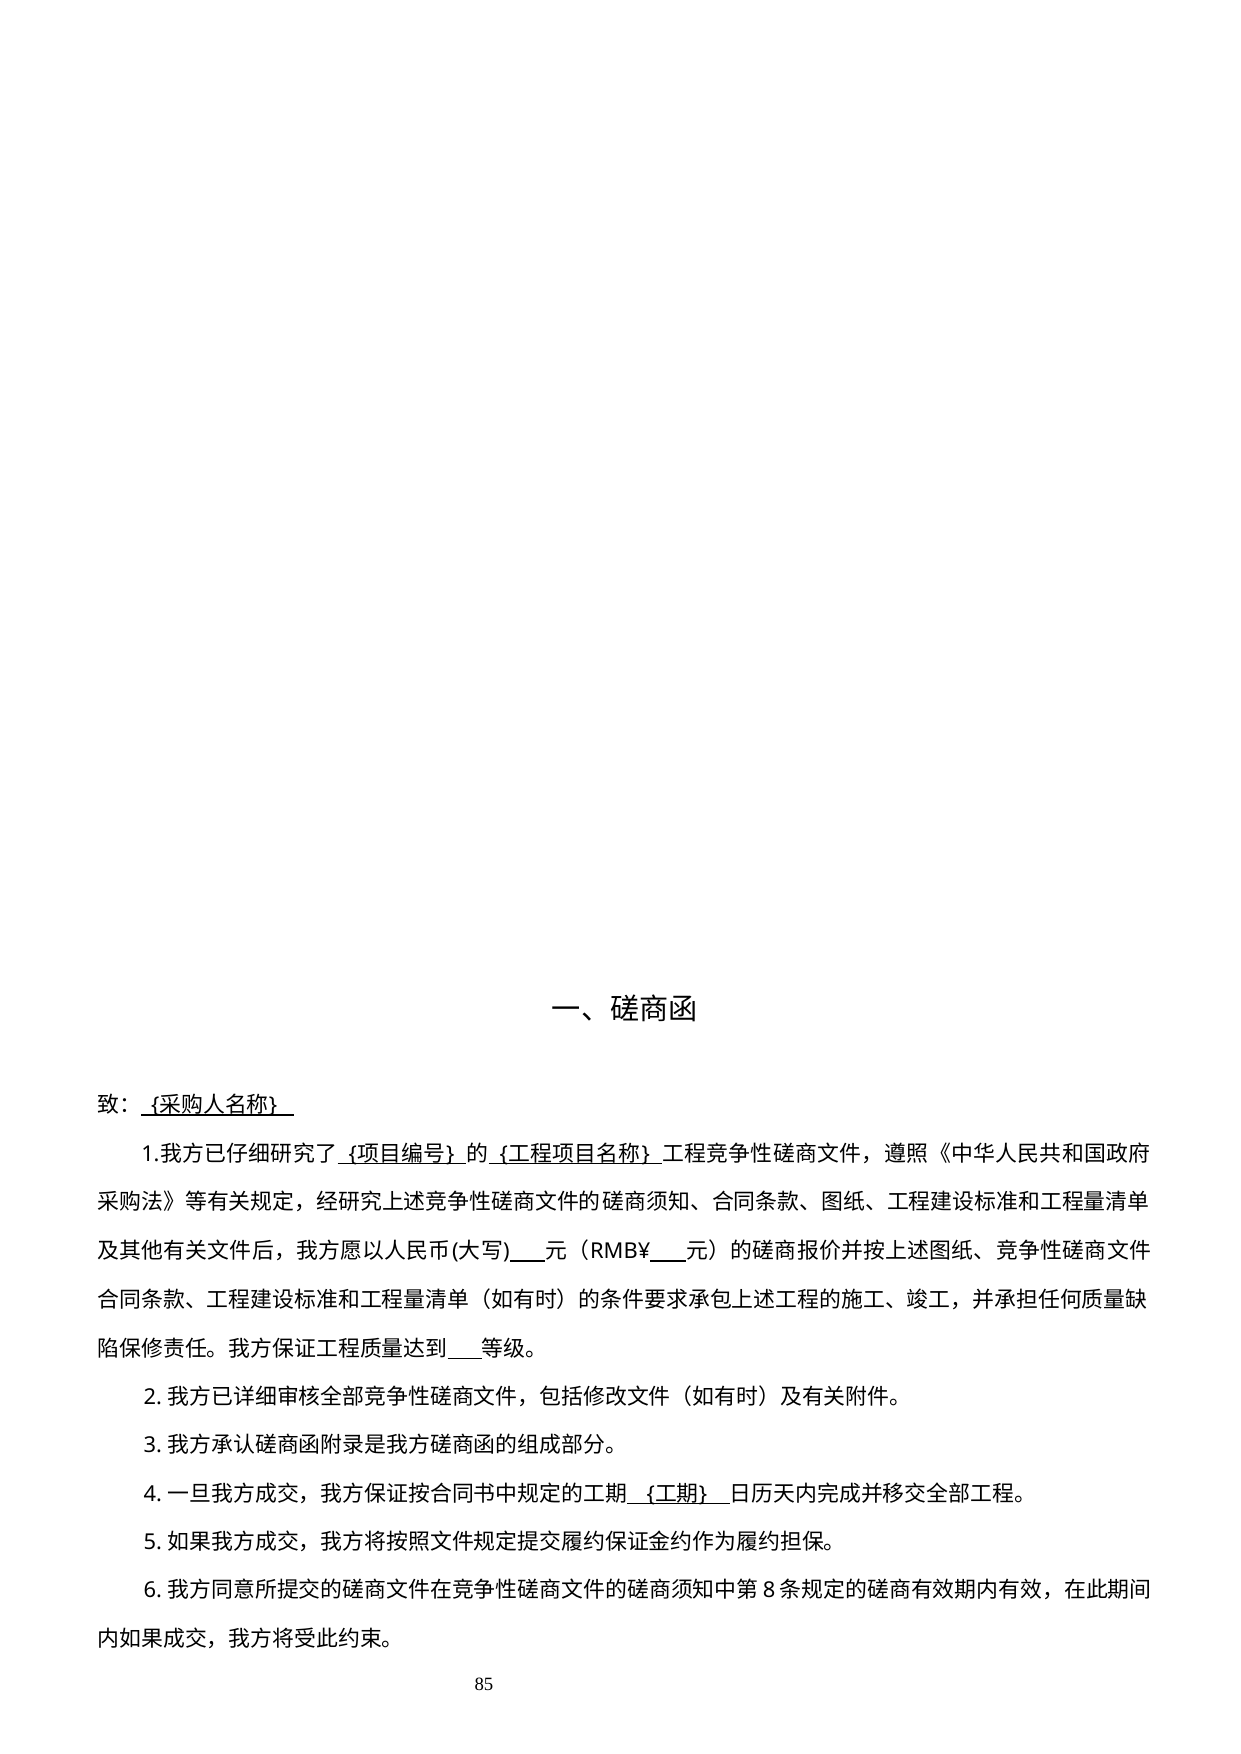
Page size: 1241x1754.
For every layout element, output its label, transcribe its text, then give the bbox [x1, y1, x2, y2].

text 3. 我方承认磋商函附录是我方磋商函的组成部分。 [97, 1427, 1152, 1459]
text 4. 一旦我方成交，我方保证按合同书中规定的工期 {工期} 日历天内完成并移交全部工程。 [97, 1475, 1152, 1508]
text 2. 我方已详细审核全部竞争性磋商文件，包括修改文件（如有时）及有关附件。 [97, 1378, 1152, 1411]
text 6. 我方同意所提交的磋商文件在竞争性磋商文件的磋商须知中第8条规定的磋商有效期内有效，在此期间内如果成交，我方将受此约束。 [97, 1572, 1152, 1653]
text 一、磋商函 [97, 974, 1152, 1039]
text 致： {采购人名称} [97, 1087, 1152, 1119]
text 5. 如果我方成交，我方将按照文件规定提交履约保证金约作为履约担保。 [97, 1523, 1152, 1556]
text 1.我方已仔细研究了 {项目编号} 的 {工程项目名称} 工程竞争性磋商文件，遵照《中华人民共和国政府采购法》等有关规定，经研究上述竞争性磋商文件的磋商须知、合同条款、图纸、工程建设标准和工程量清单及其他有关文件后，我方愿以人民币(大写) 元（RMB¥ 元）的磋商报价并按上述图纸、竞争性磋商文件合同条款、工程建设标准和工程量清单（如有时）的条件要求承包上述工程的施工、竣工，并承担任何质量缺陷保修责任。我方保证工程质量达到 等级。 [97, 1135, 1152, 1363]
